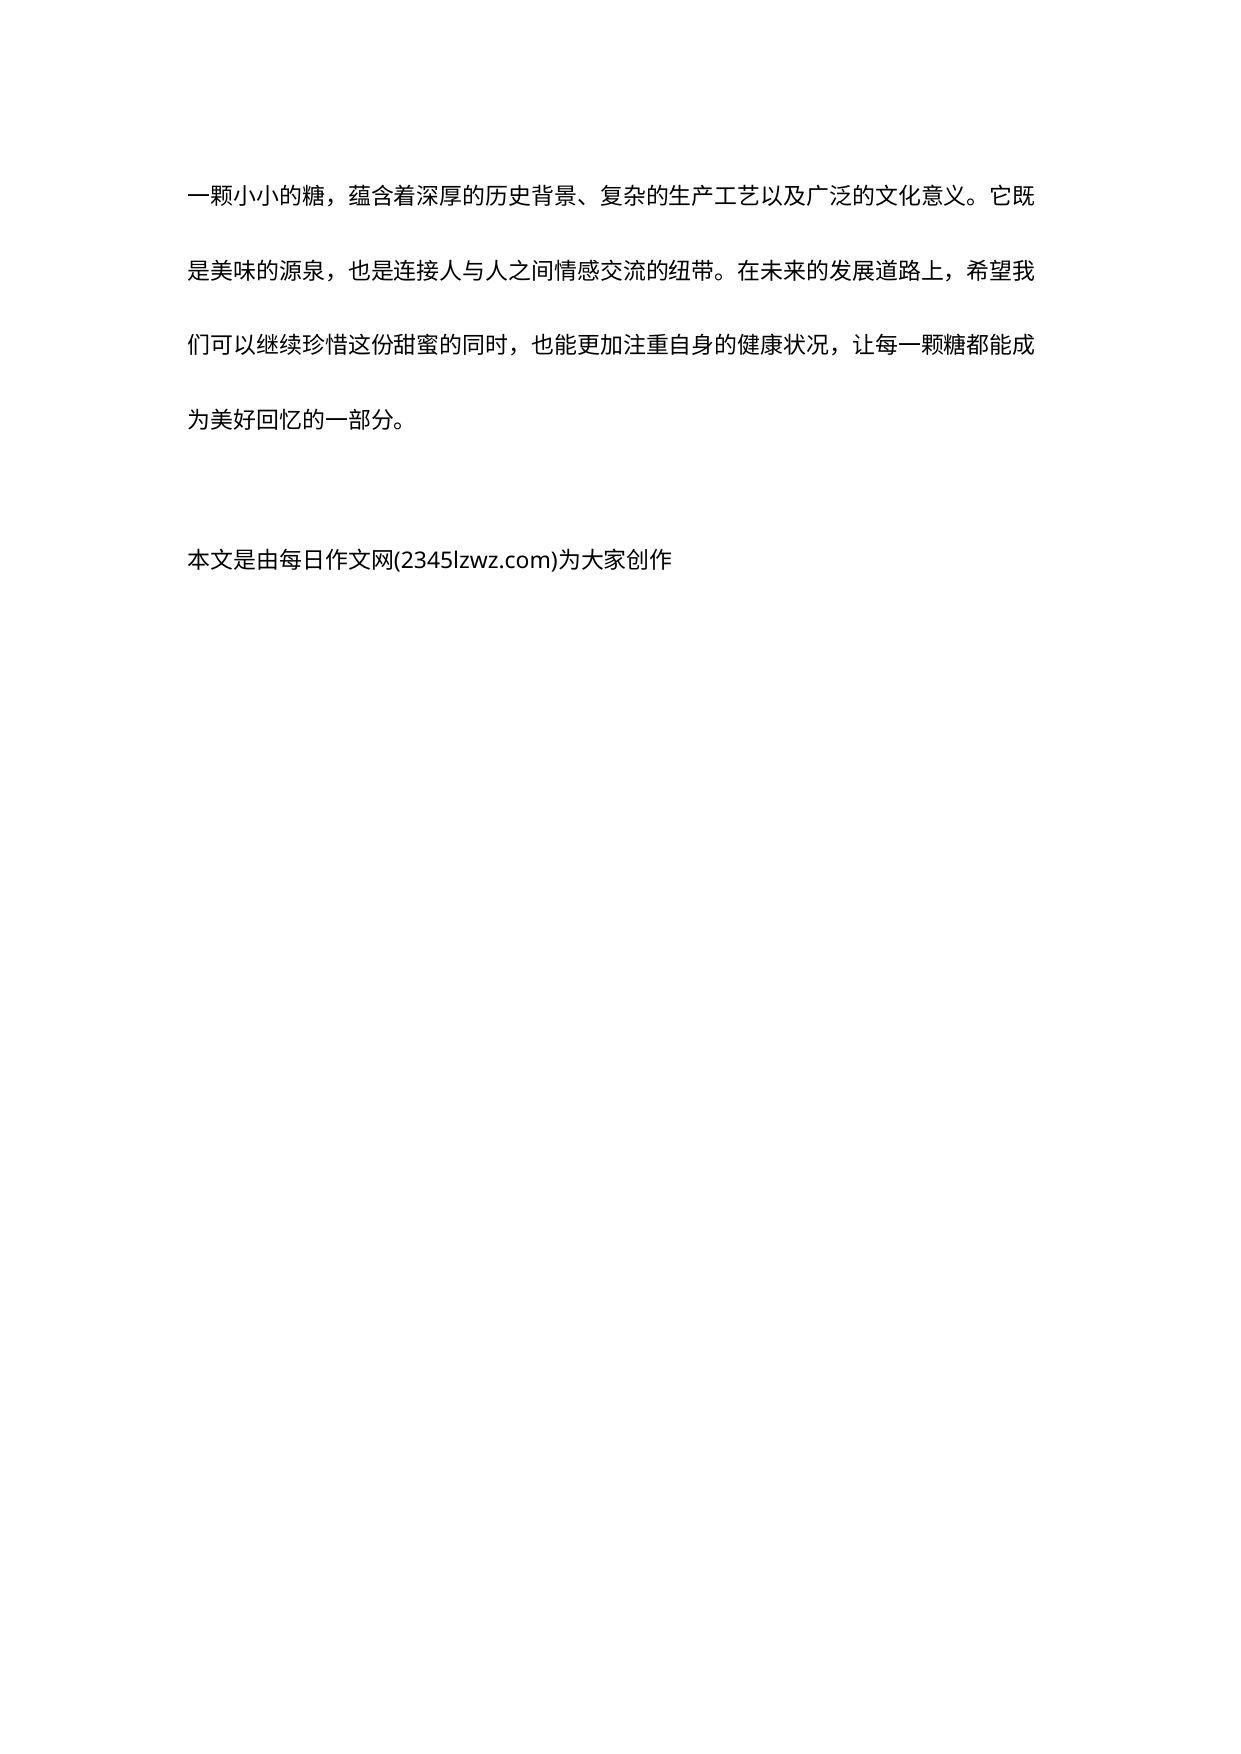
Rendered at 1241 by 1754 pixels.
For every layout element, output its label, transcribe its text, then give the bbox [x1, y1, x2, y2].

text 一颗小小的糖，蕴含着深厚的历史背景、复杂的生产工艺以及广泛的文化意义。它既是美味的源泉，也是连接人与人之间情感交流的纽带。在未来的发展道路上，希望我们可以继续珍惜这份甜蜜的同时，也能更加注重自身的健康状况，让每一颗糖都能成为美好回忆的一部分。 [187, 162, 1053, 451]
text 本文是由每日作文网(2345lzwz.com)为大家创作 [187, 526, 1053, 591]
